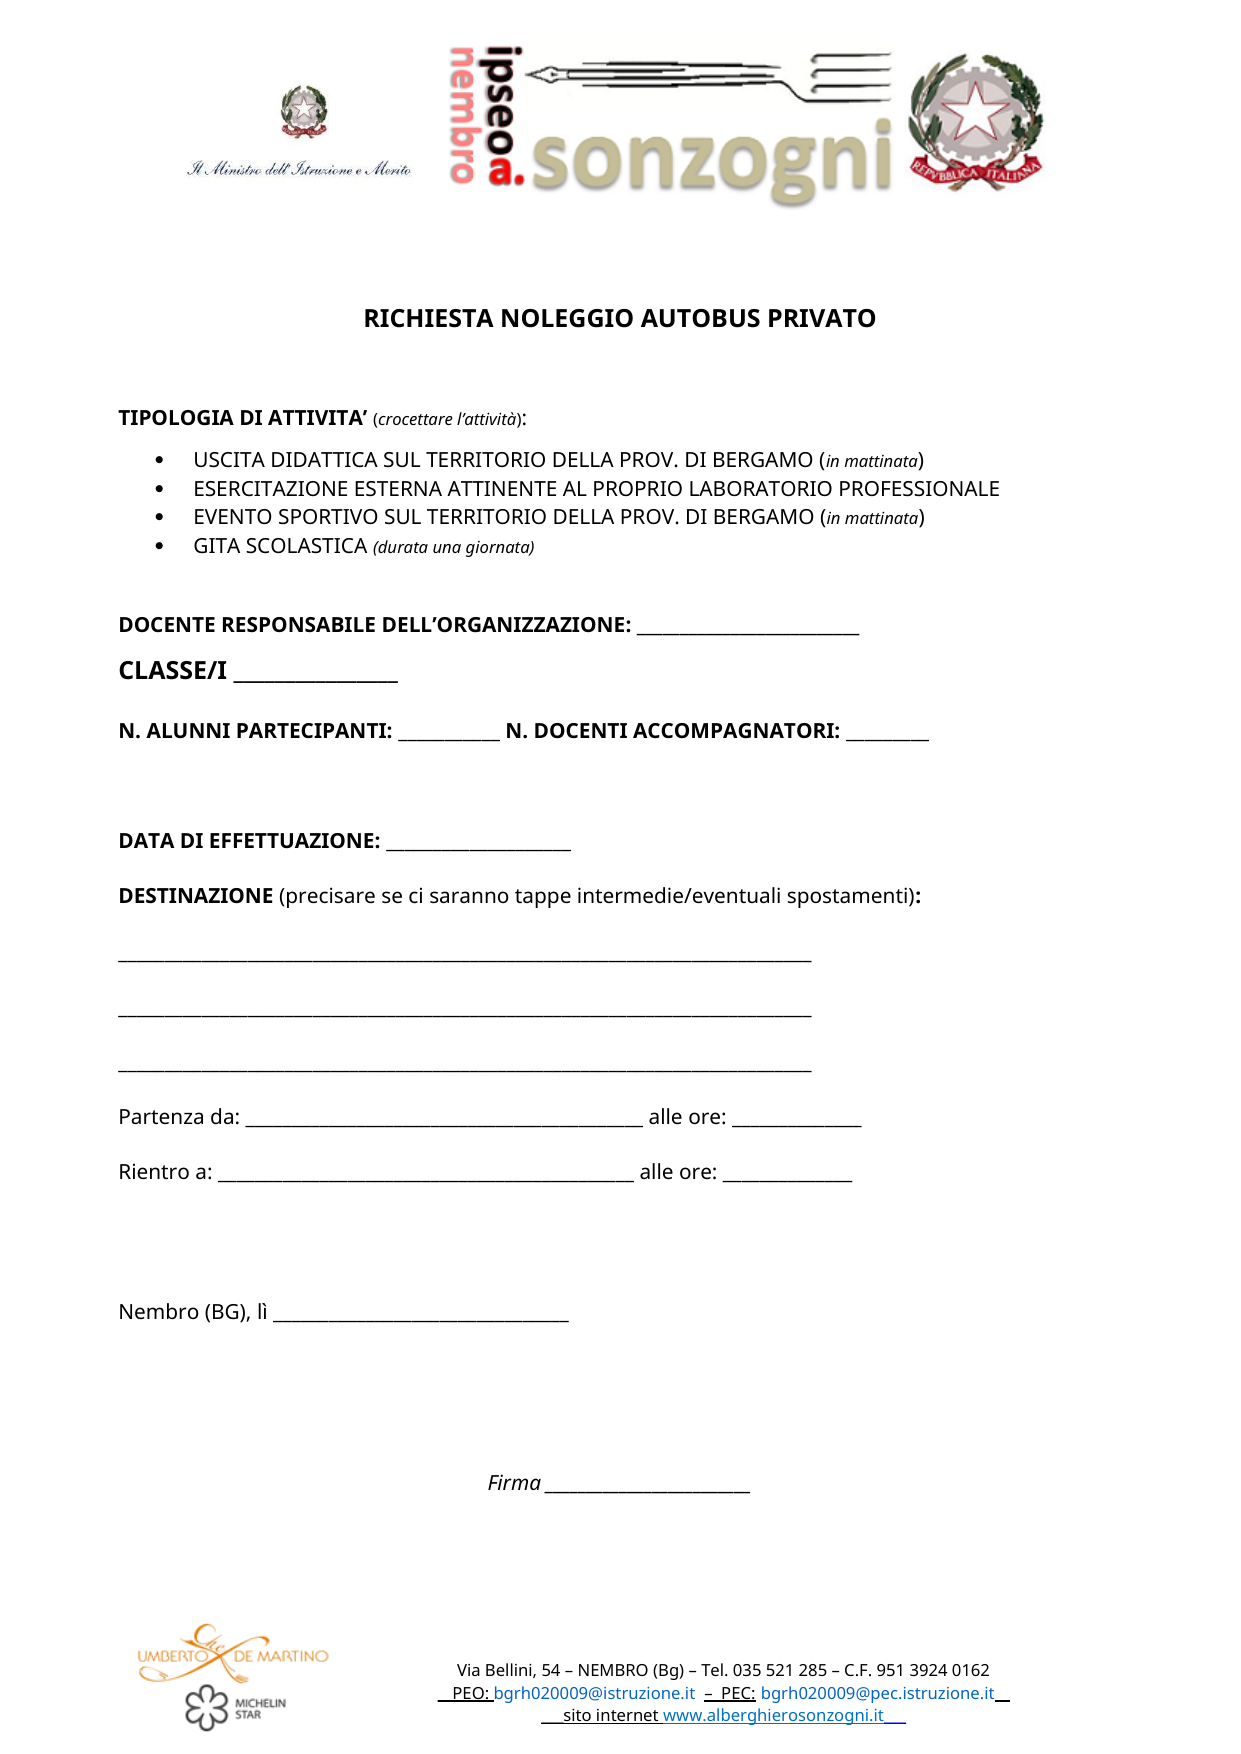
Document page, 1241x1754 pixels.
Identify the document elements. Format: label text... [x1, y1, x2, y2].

list GITA SCOLASTICA (durata una giornata) [156, 531, 1122, 559]
text ___________________________________________________________________________ [118, 992, 1122, 1020]
picture [108, 1609, 350, 1754]
text ___________________________________________________________________________ [118, 1047, 1122, 1075]
text DESTINAZIONE (precisare se ci saranno tappe intermedie/eventuali spostamenti): [118, 882, 1122, 910]
picture [172, 39, 1049, 210]
text N. ALUNNI PARTECIPANTI: ___________ N. DOCENTI ACCOMPAGNATORI: _________ [118, 716, 1122, 745]
text ___________________________________________________________________________ [118, 937, 1122, 965]
text Firma _________________________ [487, 1468, 1122, 1496]
list EVENTO SPORTIVO SUL TERRITORIO DELLA PROV. DI BERGAMO (in mattinata) [156, 502, 1122, 531]
text RICHIESTA NOLEGGIO AUTOBUS PRIVATO [118, 301, 1122, 335]
text Nembro (BG), lì ________________________________ [118, 1297, 1122, 1326]
text DOCENTE RESPONSABILE DELL’ORGANIZZAZIONE: __________________________ [118, 610, 1122, 639]
list USCITA DIDATTICA SUL TERRITORIO DELLA PROV. DI BERGAMO (in mattinata) [156, 445, 1122, 474]
text TIPOLOGIA DI ATTIVITA’ (crocettare l’attività): [118, 403, 1122, 431]
list ESERCITAZIONE ESTERNA ATTINENTE AL PROPRIO LABORATORIO PROFESSIONALE [156, 474, 1122, 502]
text Rientro a: _____________________________________________ alle ore: ______________ [118, 1157, 1122, 1186]
text CLASSE/I ________________ [118, 653, 1122, 687]
text DATA DI EFFETTUAZIONE: ____________________ [118, 827, 1122, 855]
text Partenza da: ___________________________________________ alle ore: ______________ [118, 1102, 1122, 1131]
